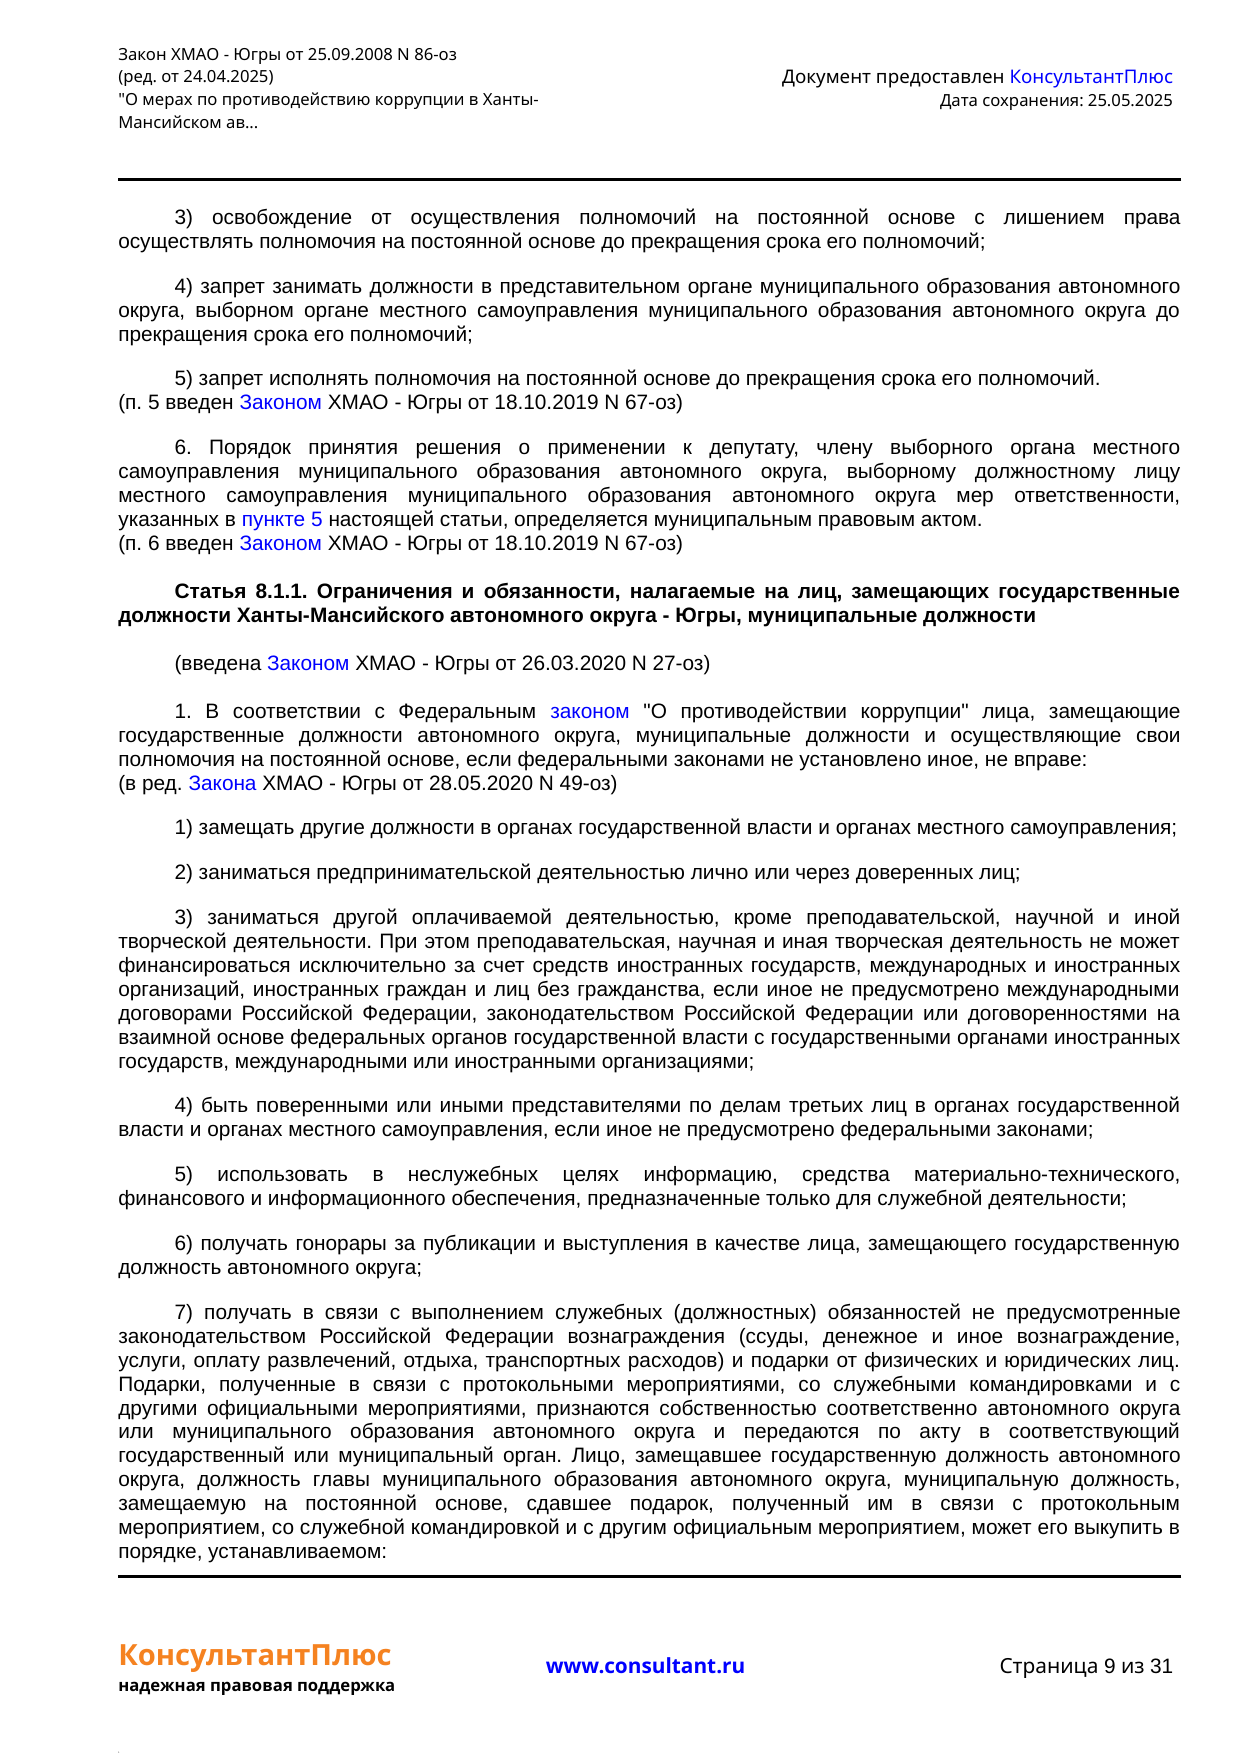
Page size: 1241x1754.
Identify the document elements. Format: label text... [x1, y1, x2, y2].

text 7) получать в связи с выполнением служебных (должностных) обязанностей не предусмотренные законодательством Российской Федерации вознаграждения (ссуды, денежное и иное вознаграждение, услуги, оплату развлечений, отдыха, транспортных расходов) и подарки от физических и юридических лиц. Подарки, полученные в связи с протокольными мероприятиями, со служебными командировками и с другими официальными мероприятиями, признаются собственностью соответственно автономного округа или муниципального образования автономного округа и передаются по акту в соответствующий государственный или муниципальный орган. Лицо, замещавшее государственную должность автономного округа, должность главы муниципального образования автономного округа, муниципальную должность, замещаемую на постоянной основе, сдавшее подарок, полученный им в связи с протокольным мероприятием, со служебной командировкой и с другим официальным мероприятием, может его выкупить в порядке, устанавливаемом: [118, 1299, 1181, 1563]
text 6. Порядок принятия решения о применении к депутату, члену выборного органа местного самоуправления муниципального образования автономного округа, выборному должностному лицу местного самоуправления муниципального образования автономного округа мер ответственности, указанных в пункте 5 настоящей статьи, определяется муниципальным правовым актом. [118, 435, 1181, 531]
text 1. В соответствии с Федеральным законом "О противодействии коррупции" лица, замещающие государственные должности автономного округа, муниципальные должности и осуществляющие свои полномочия на постоянной основе, если федеральными законами не установлено иное, не вправе: [118, 698, 1181, 770]
text 5) запрет исполнять полномочия на постоянной основе до прекращения срока его полномочий. [118, 366, 1181, 390]
text 3) освобождение от осуществления полномочий на постоянной основе с лишением права осуществлять полномочия на постоянной основе до прекращения срока его полномочий; [118, 205, 1181, 253]
text 1) замещать другие должности в органах государственной власти и органах местного самоуправления; [118, 815, 1181, 839]
text (введена Законом ХМАО - Югры от 26.03.2020 N 27-оз) [118, 651, 1181, 674]
title Статья 8.1.1. Ограничения и обязанности, налагаемые на лиц, замещающих государственные должности Ханты-Мансийского автономного округа - Югры, муниципальные должности [118, 579, 1181, 627]
text 2) заниматься предпринимательской деятельностью лично или через доверенных лиц; [118, 860, 1181, 884]
text (п. 5 введен Законом ХМАО - Югры от 18.10.2019 N 67-оз) [118, 390, 1181, 414]
text 5) использовать в неслужебных целях информацию, средства материально-технического, финансового и информационного обеспечения, предназначенные только для служебной деятельности; [118, 1162, 1181, 1210]
text (п. 6 введен Законом ХМАО - Югры от 18.10.2019 N 67-оз) [118, 531, 1181, 555]
text (в ред. Закона ХМАО - Югры от 28.05.2020 N 49-оз) [118, 770, 1181, 794]
text 3) заниматься другой оплачиваемой деятельностью, кроме преподавательской, научной и иной творческой деятельности. При этом преподавательская, научная и иная творческая деятельность не может финансироваться исключительно за счет средств иностранных государств, международных и иностранных организаций, иностранных граждан и лиц без гражданства, если иное не предусмотрено международными договорами Российской Федерации, законодательством Российской Федерации или договоренностями на взаимной основе федеральных органов государственной власти с государственными органами иностранных государств, международными или иностранными организациями; [118, 905, 1181, 1072]
text 4) запрет занимать должности в представительном органе муниципального образования автономного округа, выборном органе местного самоуправления муниципального образования автономного округа до прекращения срока его полномочий; [118, 273, 1181, 345]
text 4) быть поверенными или иными представителями по делам третьих лиц в органах государственной власти и органах местного самоуправления, если иное не предусмотрено федеральными законами; [118, 1093, 1181, 1141]
text 6) получать гонорары за публикации и выступления в качестве лица, замещающего государственную должность автономного округа; [118, 1231, 1181, 1279]
